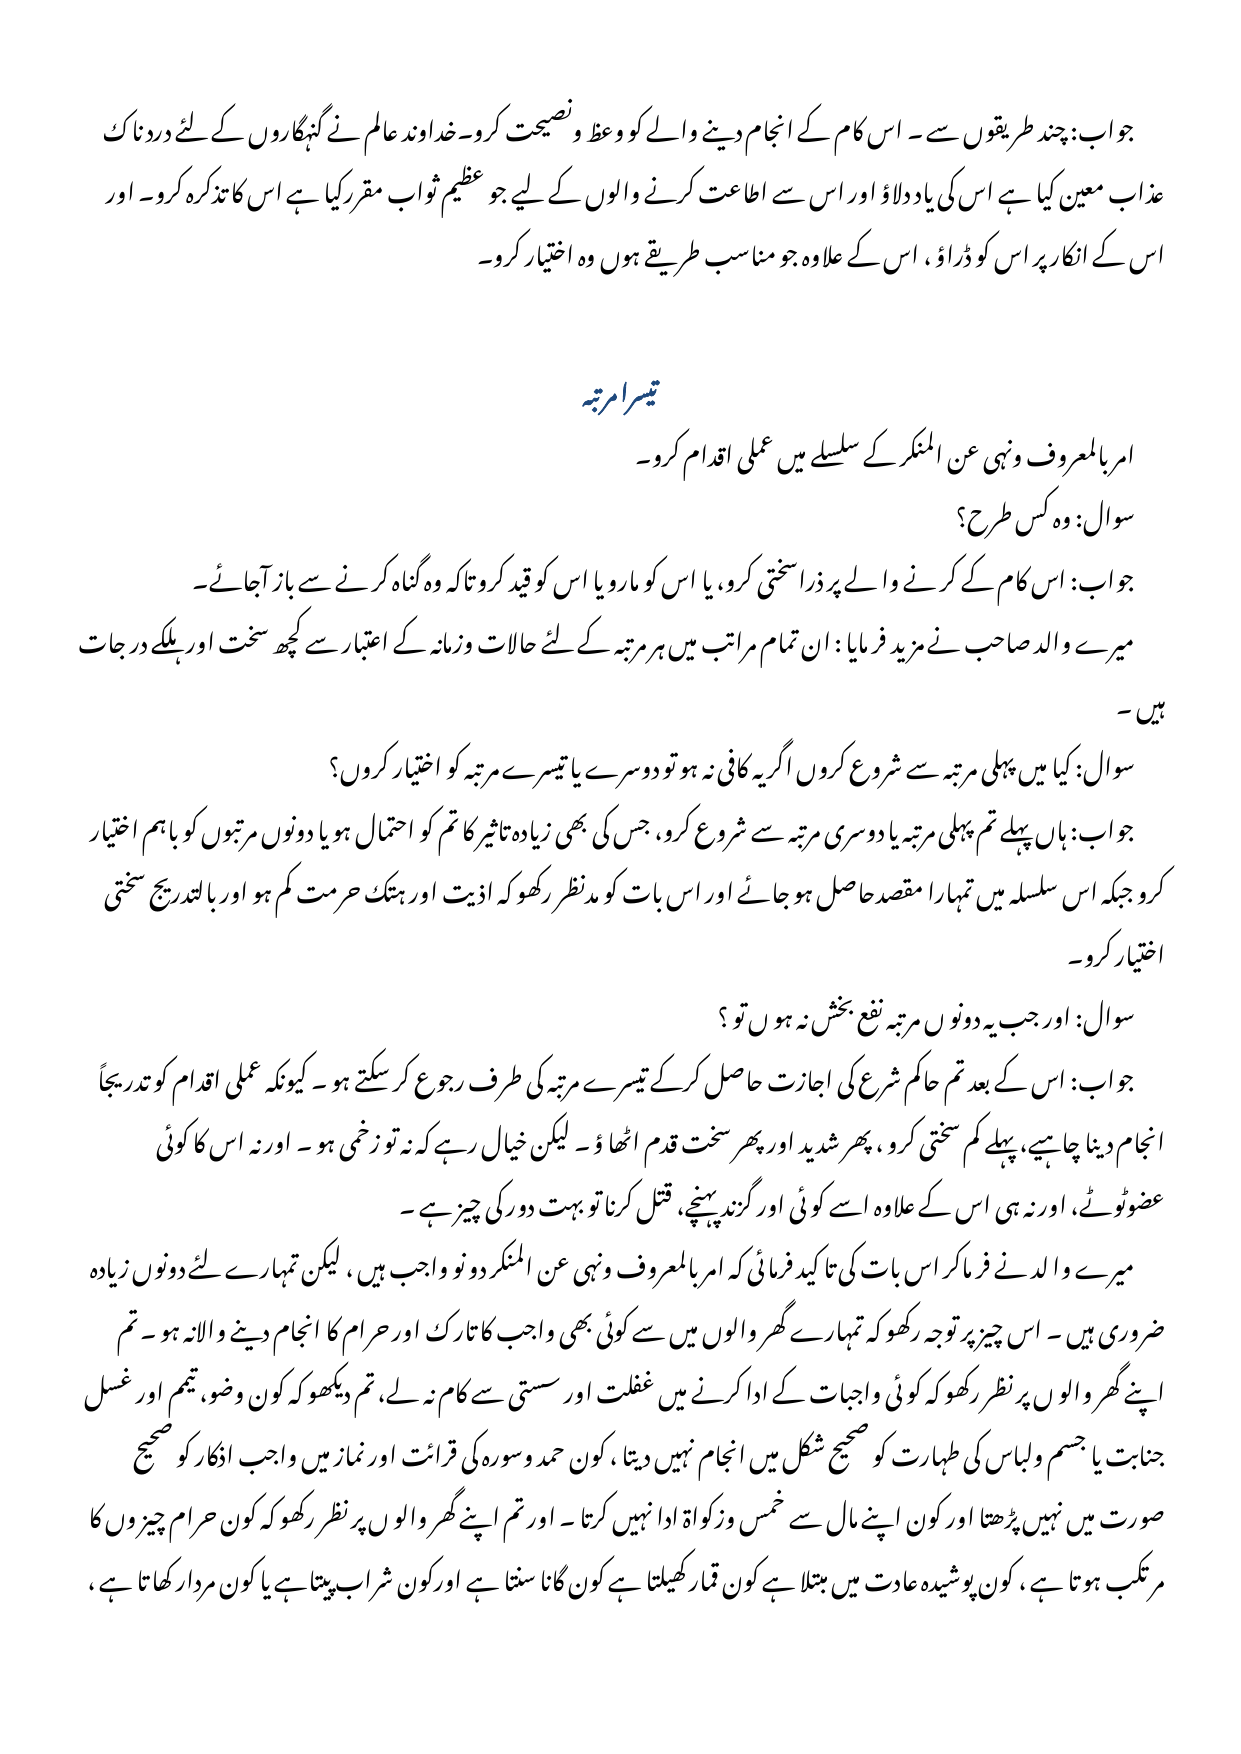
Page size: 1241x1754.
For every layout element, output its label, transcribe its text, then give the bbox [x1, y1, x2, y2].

text سوال: وہ کس طرح؟ [75, 481, 1165, 544]
text سوال: کیا میں پہلی مر تبہ سے شروع کروں اگر یہ کافی نہ ہو تو دوسرے یا تیسرے مر تبہ کو اختیار کروں؟ [75, 731, 1165, 794]
text سوال: اور جب یہ دونو ں مر تبہ نفع بخش نہ ہو ں تو ؟ [75, 981, 1165, 1044]
text میرے والد صاحب نے مزید فر مایا : ان تمام مراتب میں ہر مرتبہ کے لئے حالات وزمانہ کے اعتبار سے کچھ سخت اور ہلکے در جات ہیں ۔ [75, 606, 1165, 731]
text جواب: چند طریقوں سے ۔ اس کام کے انجام دینے والے کو وعظ ونصیحت کرو۔خداوند عالم نے گنہگاروں کے لئے درد ناک عذاب معین کیا ہے اس کی یاد دلاؤ اور اس سے اطاعت کرنے والوں کے لیے جو عظیم ثواب مقررکیا ہے اس کا تذکرہ کرو۔ اور اس کے انکار پر اس کو ڈراؤ ، اس کے علاوہ جو مناسب طریقے ہوں وہ اختیار کرو۔ [75, 94, 1165, 281]
text جواب: ہاں پہلے تم پہلی مرتبہ یا دوسری مرتبہ سے شروع کرو، جس کی بھی زیادہ تاثیر کا تم کو احتمال ہو یا دونوں مرتبوں کو باہم اختیار کرو جبکہ اس سلسلہ میں تمہارا مقصدحاصل ہو جائے اور اس بات کو مدنظر رکھو کہ اذیت اور ہتک حرمت کم ہو اور بالتدریج سختی اختیار کرو۔ [75, 794, 1165, 981]
text امر بالمعروف ونہی عن المنکر کے سلسلے میں عملی اقدام کرو۔ [75, 419, 1165, 481]
subtitle تیسرا مر تبہ [75, 356, 1165, 419]
text جواب: اس کام کے کر نے وا لے پر ذراسختی کرو، یا اس کو مارو یا اس کو قید کرو تاکہ وہ گناہ کر نے سے باز آجائے۔ [75, 544, 1165, 606]
text جواب: اس کے بعد تم حاکم شرع کی اجازت حاصل کرکے تیسرے مرتبہ کی طرف رجوع کر سکتے ہو ۔ کیونکہ عملی اقدام کو تدریجاً انجام دینا چاہیے، پہلے کم سختی کرو ، پھر شدید اور پھر سخت قدم اٹھا ؤ ۔ لیکن خیال رہے کہ نہ تو زخمی ہو ۔ اور نہ اس کا کوئی عضوٹوٹے، اور نہ ہی اس کے علاوہ اسے کو ئی اور گزند پہنچے، قتل کرنا تو بہت دور کی چیز ہے ۔ [75, 1044, 1165, 1231]
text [75, 1231, 1165, 1606]
